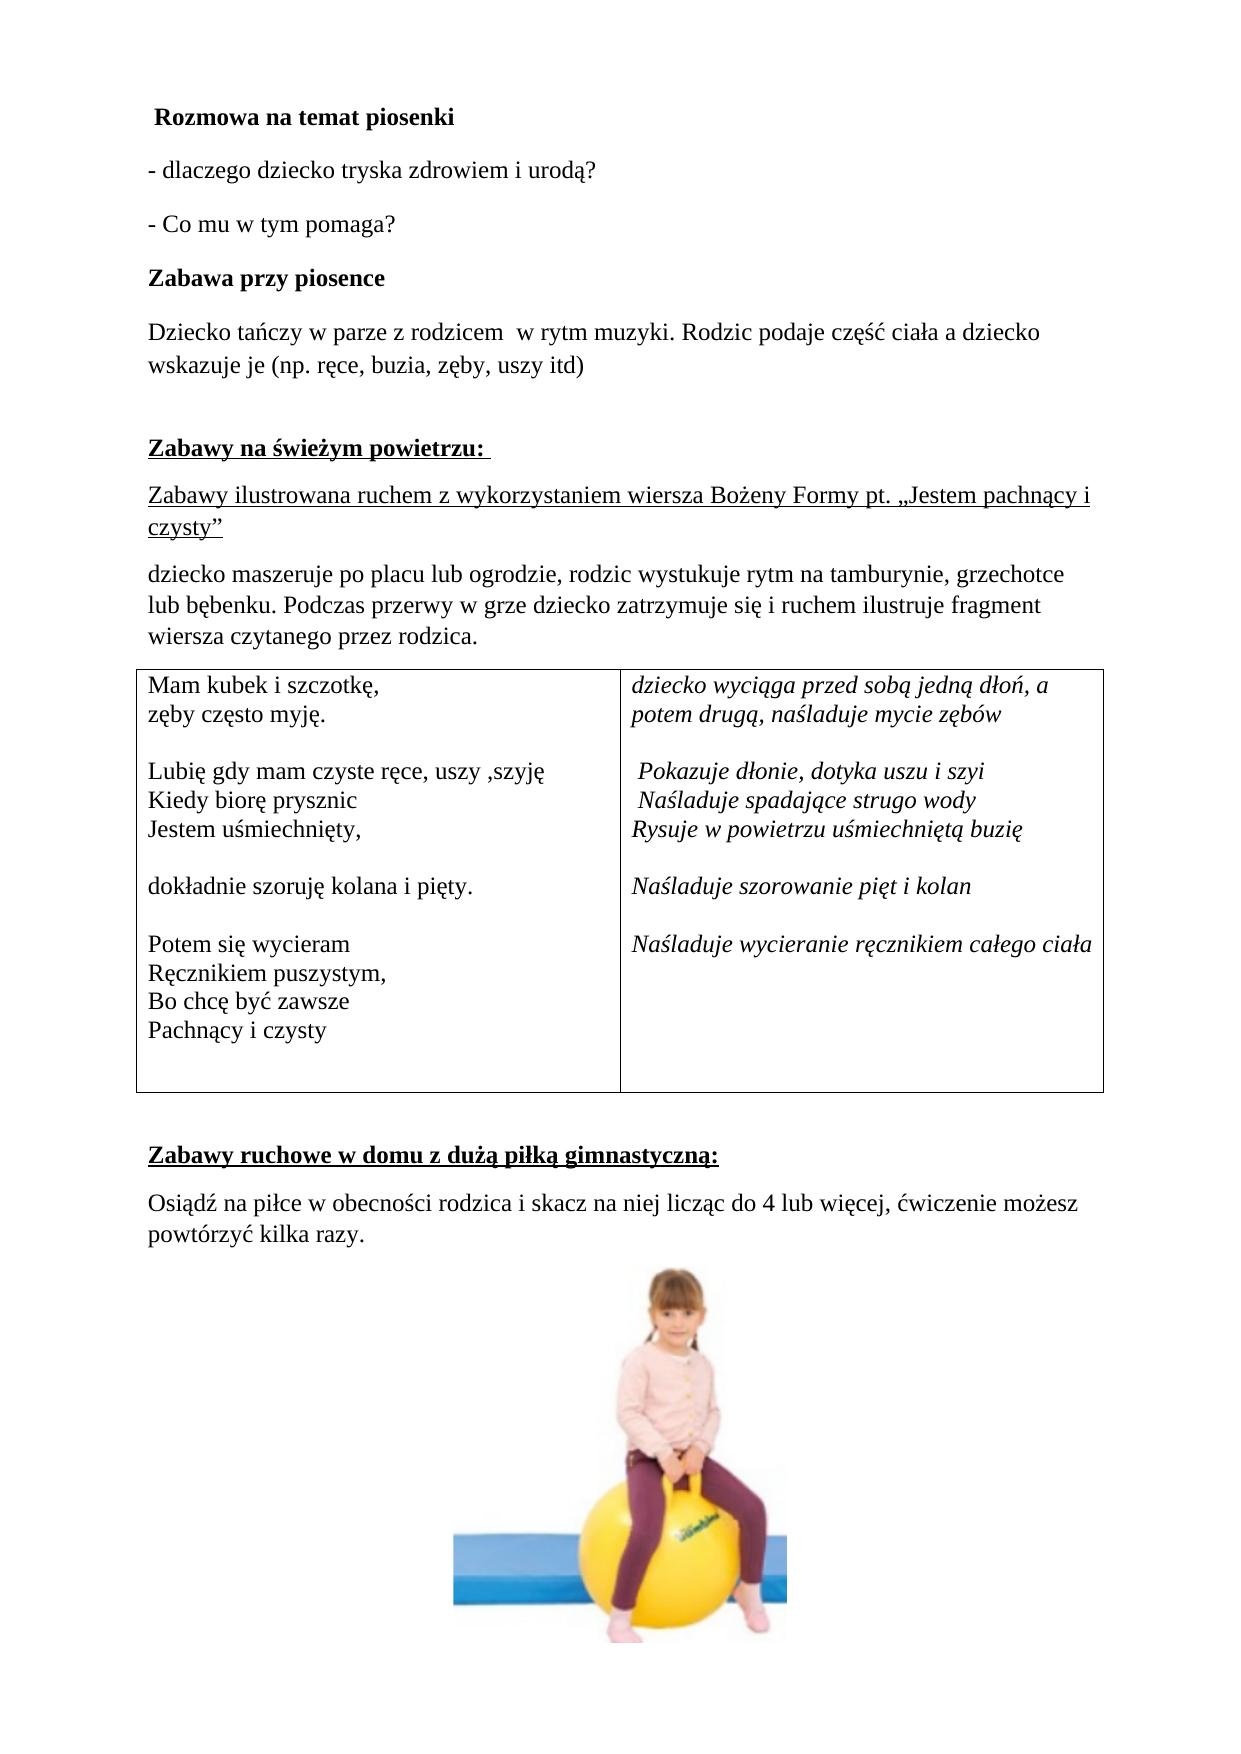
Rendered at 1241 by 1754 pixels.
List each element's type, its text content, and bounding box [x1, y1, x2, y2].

text Zabawy na świeżym powietrzu: [148, 433, 1093, 462]
text Osiądź na piłce w obecności rodzica i skacz na niej licząc do 4 lub więcej, ćwiczenie możesz powtórzyć kilka razy. [148, 1188, 1093, 1248]
text Zabawy ilustrowana ruchem z wykorzystaniem wiersza Bożeny Formy pt. „Jestem pachnący i czysty” [148, 481, 1093, 540]
text Rozmowa na temat piosenki [148, 102, 1093, 131]
text Dziecko tańczy w parze z rodzicem w rytm muzyki. Rodzic podaje część ciała a dziecko wskazuje je (np. ręce, buzia, zęby, uszy itd) [148, 317, 1093, 379]
text Zabawy ruchowe w domu z dużą piłką gimnastyczną: [148, 1140, 1093, 1169]
text - Co mu w tym pomaga? [148, 209, 1093, 238]
text - dlaczego dziecko tryska zdrowiem i urodą? [148, 156, 1093, 184]
text Zabawa przy piosence [148, 263, 1093, 292]
text dziecko maszeruje po placu lub ogrodzie, rodzic wystukuje rytm na tamburynie, grzechotce lub bębenku. Podczas przerwy w grze dziecko zatrzymuje się i ruchem ilustruje fragment wiersza czytanego przez rodzica. [148, 559, 1093, 650]
picture [453, 1266, 787, 1643]
table_header dziecko wyciąga przed sobą jedną dłoń, a potem drugą, naśladuje mycie zębów Pokazuje dłonie, dotyka uszu i szyi Naśladuje spadające strugo wody Rysuje w powietrzu uśmiechniętą buzię Naśladuje szorowanie pięt i kolan Naśladuje wycieranie ręcznikiem całego ciała [621, 670, 1103, 1092]
table_header Mam kubek i szczotkę, zęby często myję. Lubię gdy mam czyste ręce, uszy ,szyję Kiedy biorę prysznic Jestem uśmiechnięty, dokładnie szoruję kolana i pięty. Potem się wycieram Ręcznikiem puszystym, Bo chcę być zawsze Pachnący i czysty [137, 670, 620, 1092]
